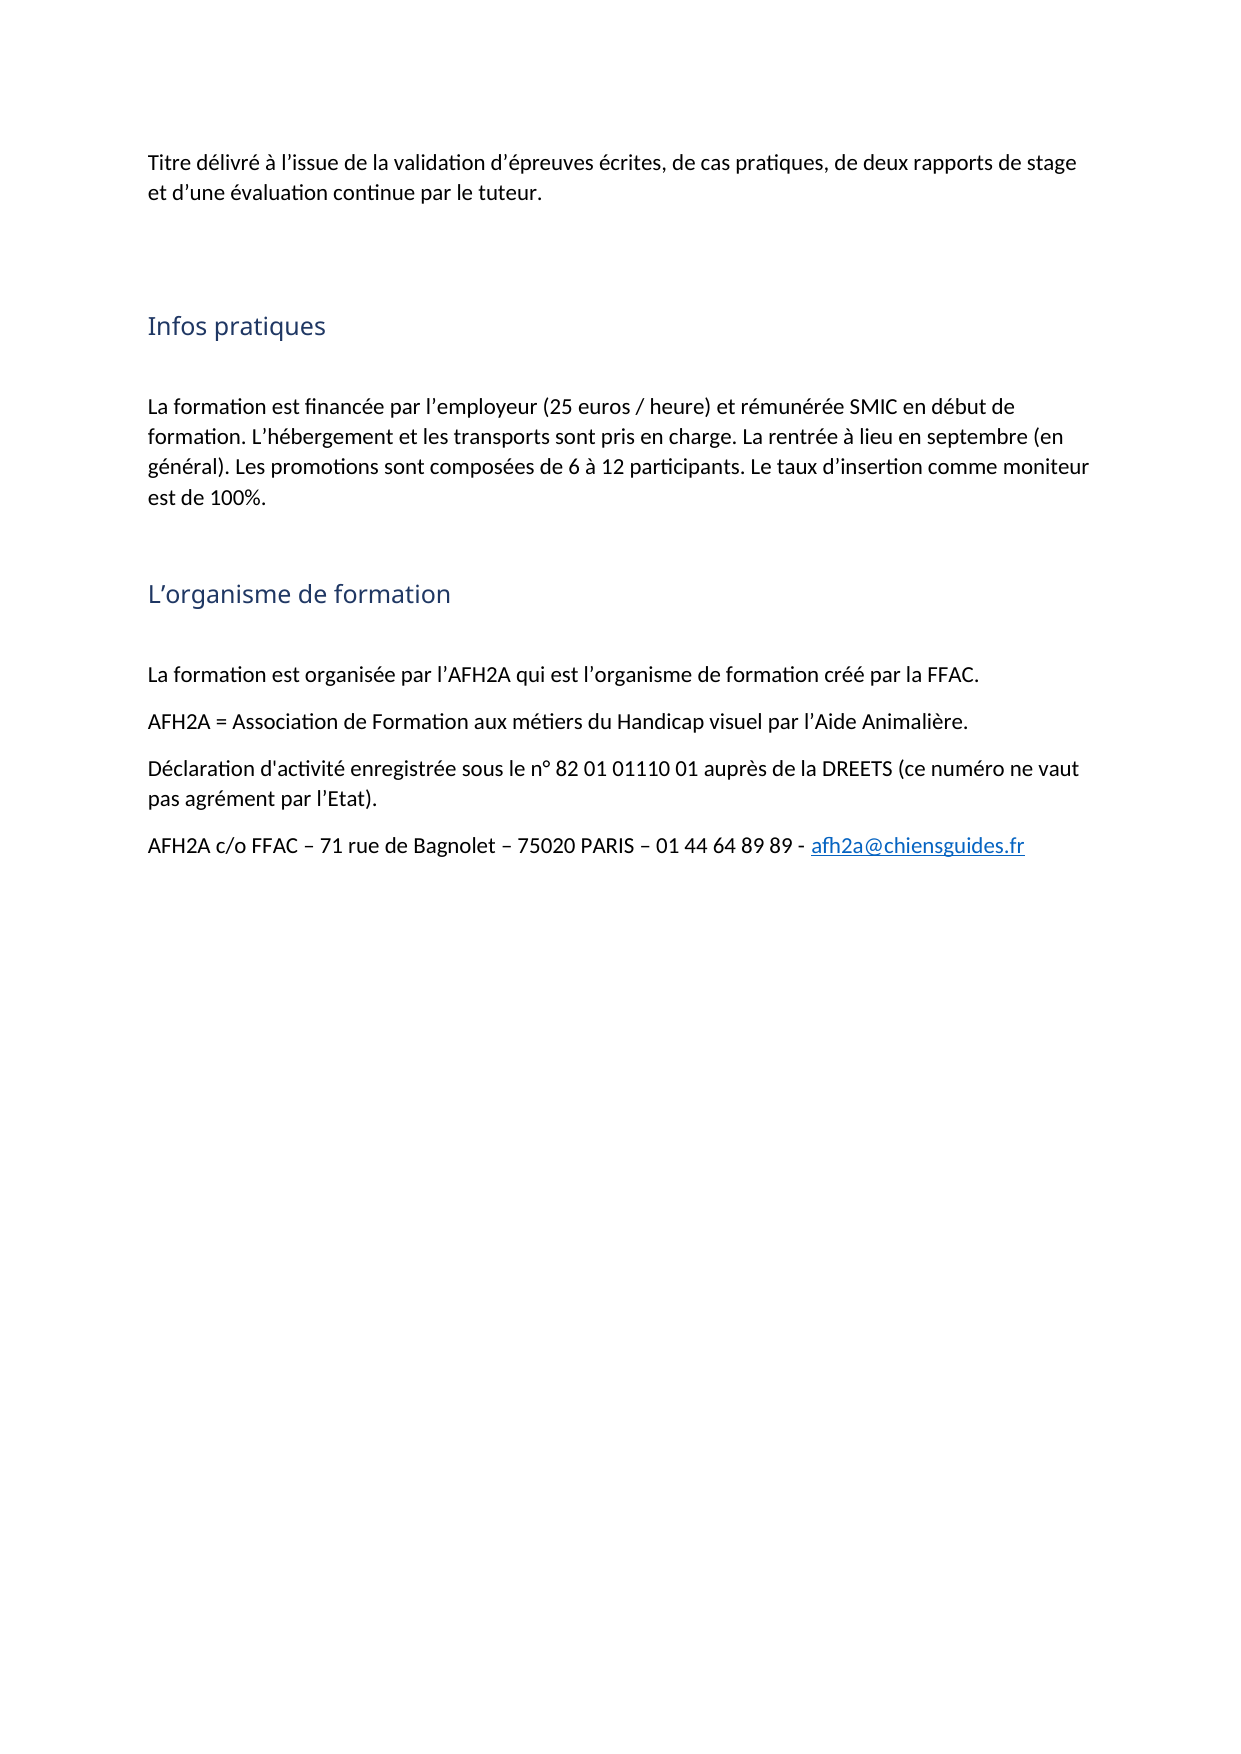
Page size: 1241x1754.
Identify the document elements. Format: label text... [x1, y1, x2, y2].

subtitle L’organisme de formation [148, 576, 1093, 610]
text AFH2A = Association de Formation aux métiers du Handicap visuel par l’Aide Animalière. [148, 707, 1093, 735]
subtitle Infos pratiques [148, 308, 1093, 342]
text Déclaration d'activité enregistrée sous le n° 82 01 01110 01 auprès de la DREETS (ce numéro ne vaut pas agrément par l’Etat). [148, 754, 1093, 812]
text AFH2A c/o FFAC – 71 rue de Bagnolet – 75020 PARIS – 01 44 64 89 89 - afh2a@chiensguides.fr [148, 831, 1093, 859]
text La formation est financée par l’employeur (25 euros / heure) et rémunérée SMIC en début de formation. L’hébergement et les transports sont pris en charge. La rentrée à lieu en septembre (en général). Les promotions sont composées de 6 à 12 participants. Le taux d’insertion comme moniteur est de 100%. [148, 392, 1093, 511]
text Titre délivré à l’issue de la validation d’épreuves écrites, de cas pratiques, de deux rapports de stage et d’une évaluation continue par le tuteur. [148, 148, 1093, 206]
text La formation est organisée par l’AFH2A qui est l’organisme de formation créé par la FFAC. [148, 660, 1093, 688]
